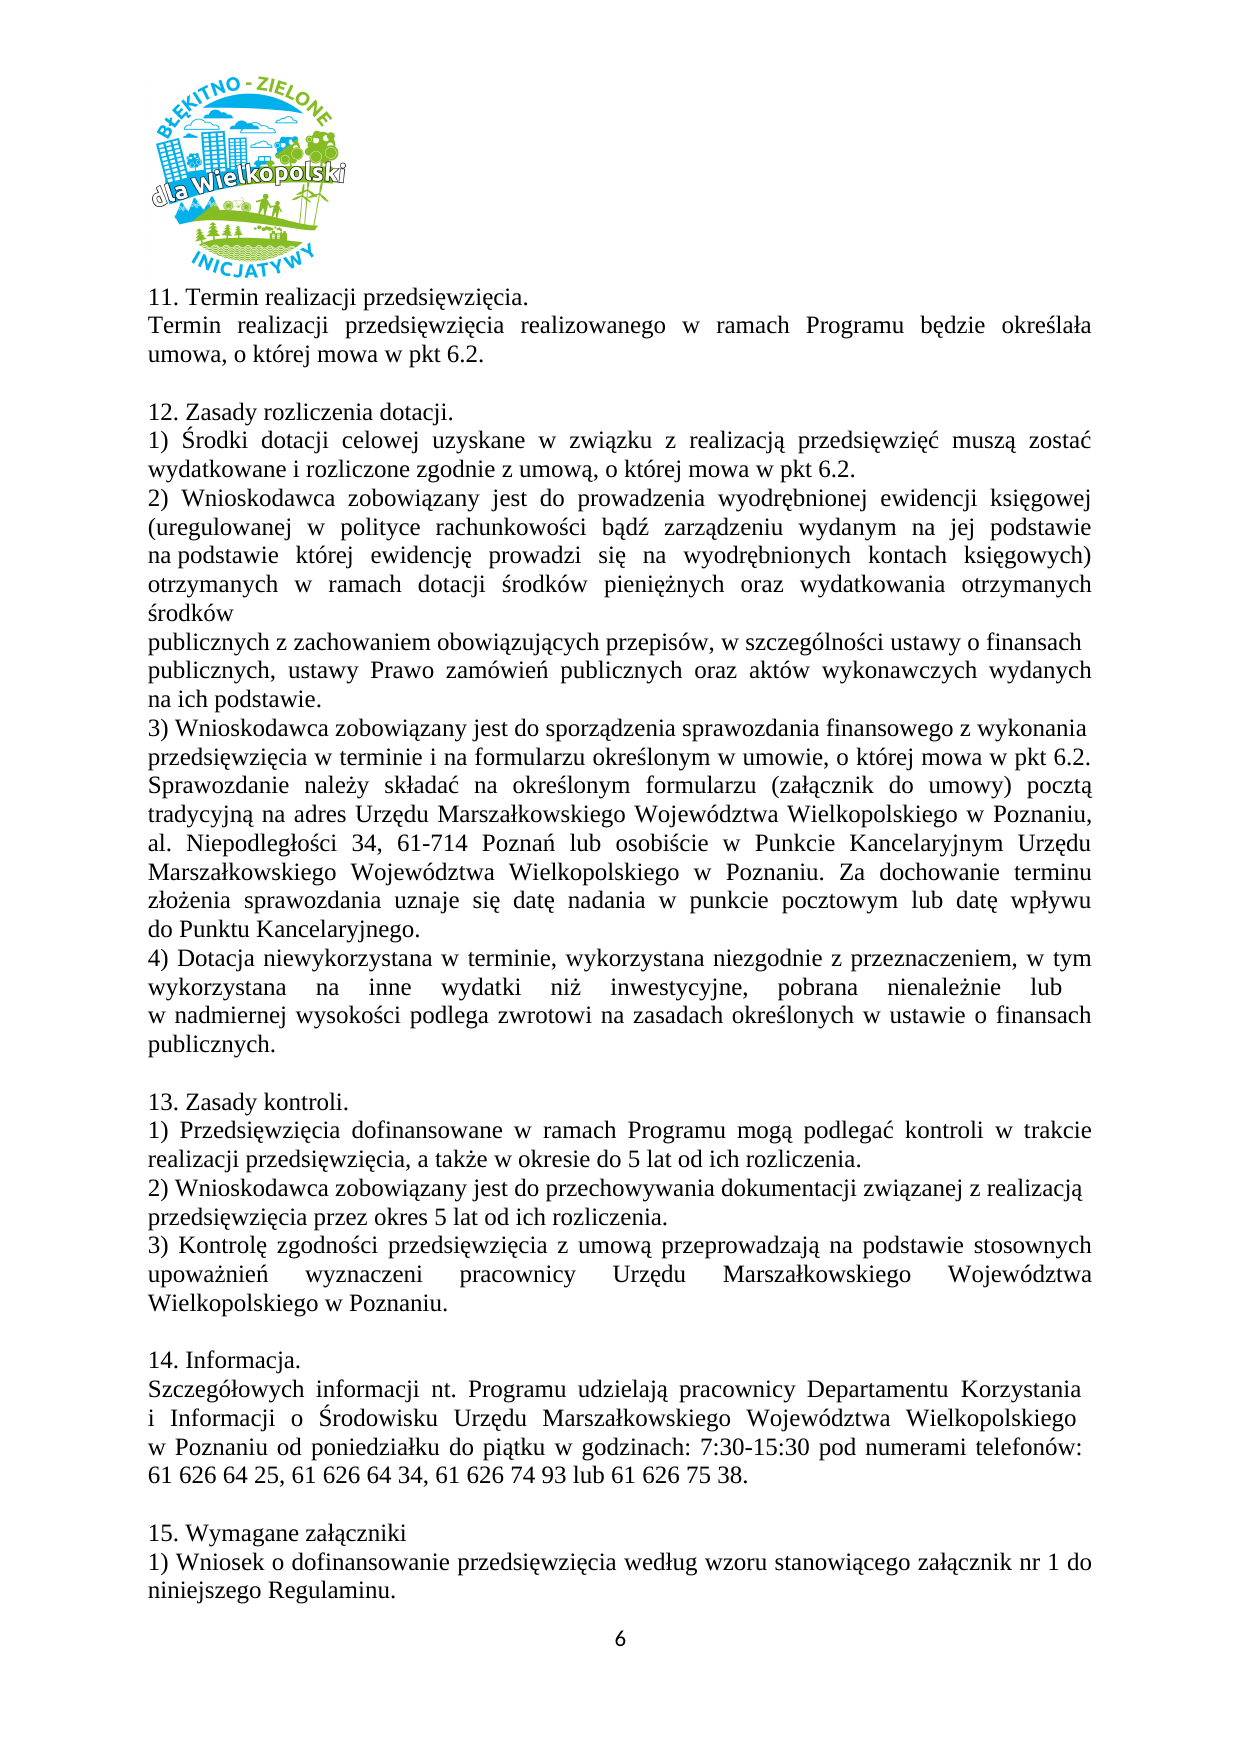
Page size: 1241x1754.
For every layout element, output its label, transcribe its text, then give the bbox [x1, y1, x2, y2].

text 3) Wnioskodawca zobowiązany jest do sporządzenia sprawozdania finansowego z wykonania [148, 713, 1093, 742]
text Termin realizacji przedsięwzięcia realizowanego w ramach Programu będzie określała umowa, o której mowa w pkt 6.2. [148, 311, 1093, 368]
text 11. Termin realizacji przedsięwzięcia. [148, 282, 1093, 311]
text 15. Wymagane załączniki [148, 1518, 1093, 1547]
text 12. Zasady rozliczenia dotacji. [148, 397, 1093, 426]
text publicznych z zachowaniem obowiązujących przepisów, w szczególności ustawy o finansach [148, 627, 1093, 656]
text 2) Wnioskodawca zobowiązany jest do prowadzenia wyodrębnionej ewidencji księgowej (uregulowanej w polityce rachunkowości bądź zarządzeniu wydanym na jej podstawie na podstawie której ewidencję prowadzi się na wyodrębnionych kontach księgowych) otrzymanych w ramach dotacji środków pieniężnych oraz wydatkowania otrzymanych środków [148, 483, 1093, 627]
text 1) Przedsięwzięcia dofinansowane w ramach Programu mogą podlegać kontroli w trakcie realizacji przedsięwzięcia, a także w okresie do 5 lat od ich rozliczenia. [148, 1116, 1093, 1173]
text przedsięwzięcia przez okres 5 lat od ich rozliczenia. [148, 1202, 1093, 1231]
text 2) Wnioskodawca zobowiązany jest do przechowywania dokumentacji związanej z realizacją [148, 1173, 1093, 1202]
text 1) Wniosek o dofinansowanie przedsięwzięcia według wzoru stanowiącego załącznik nr 1 do niniejszego Regulaminu. [148, 1547, 1093, 1604]
text publicznych, ustawy Prawo zamówień publicznych oraz aktów wykonawczych wydanych na ich podstawie. [148, 656, 1093, 713]
text Szczegółowych informacji nt. Programu udzielają pracownicy Departamentu Korzystania i Informacji o Środowisku Urzędu Marszałkowskiego Województwa Wielkopolskiego w Poznaniu od poniedziałku do piątku w godzinach: 7:30-15:30 pod numerami telefonów: 61 626 64 25, 61 626 64 34, 61 626 74 93 lub 61 626 75 38. [148, 1374, 1093, 1489]
text 4) Dotacja niewykorzystana w terminie, wykorzystana niezgodnie z przeznaczeniem, w tym wykorzystana na inne wydatki niż inwestycyjne, pobrana nienależnie lub w nadmiernej wysokości podlega zwrotowi na zasadach określonych w ustawie o finansach publicznych. [148, 943, 1093, 1058]
text 1) Środki dotacji celowej uzyskane w związku z realizacją przedsięwzięć muszą zostać wydatkowane i rozliczone zgodnie z umową, o której mowa w pkt 6.2. [148, 426, 1093, 483]
text 13. Zasady kontroli. [148, 1087, 1093, 1116]
text przedsięwzięcia w terminie i na formularzu określonym w umowie, o której mowa w pkt 6.2. Sprawozdanie należy składać na określonym formularzu (załącznik do umowy) pocztą tradycyjną na adres Urzędu Marszałkowskiego Województwa Wielkopolskiego w Poznaniu, al. Niepodległości 34, 61-714 Poznań lub osobiście w Punkcie Kancelaryjnym Urzędu Marszałkowskiego Województwa Wielkopolskiego w Poznaniu. Za dochowanie terminu złożenia sprawozdania uznaje się datę nadania w punkcie pocztowym lub datę wpływu do Punktu Kancelaryjnego. [148, 742, 1093, 943]
text 3) Kontrolę zgodności przedsięwzięcia z umową przeprowadzają na podstawie stosownych upoważnień wyznaczeni pracownicy Urzędu Marszałkowskiego Województwa Wielkopolskiego w Poznaniu. [148, 1231, 1093, 1317]
text 14. Informacja. [148, 1346, 1093, 1374]
picture [147, 73, 347, 282]
